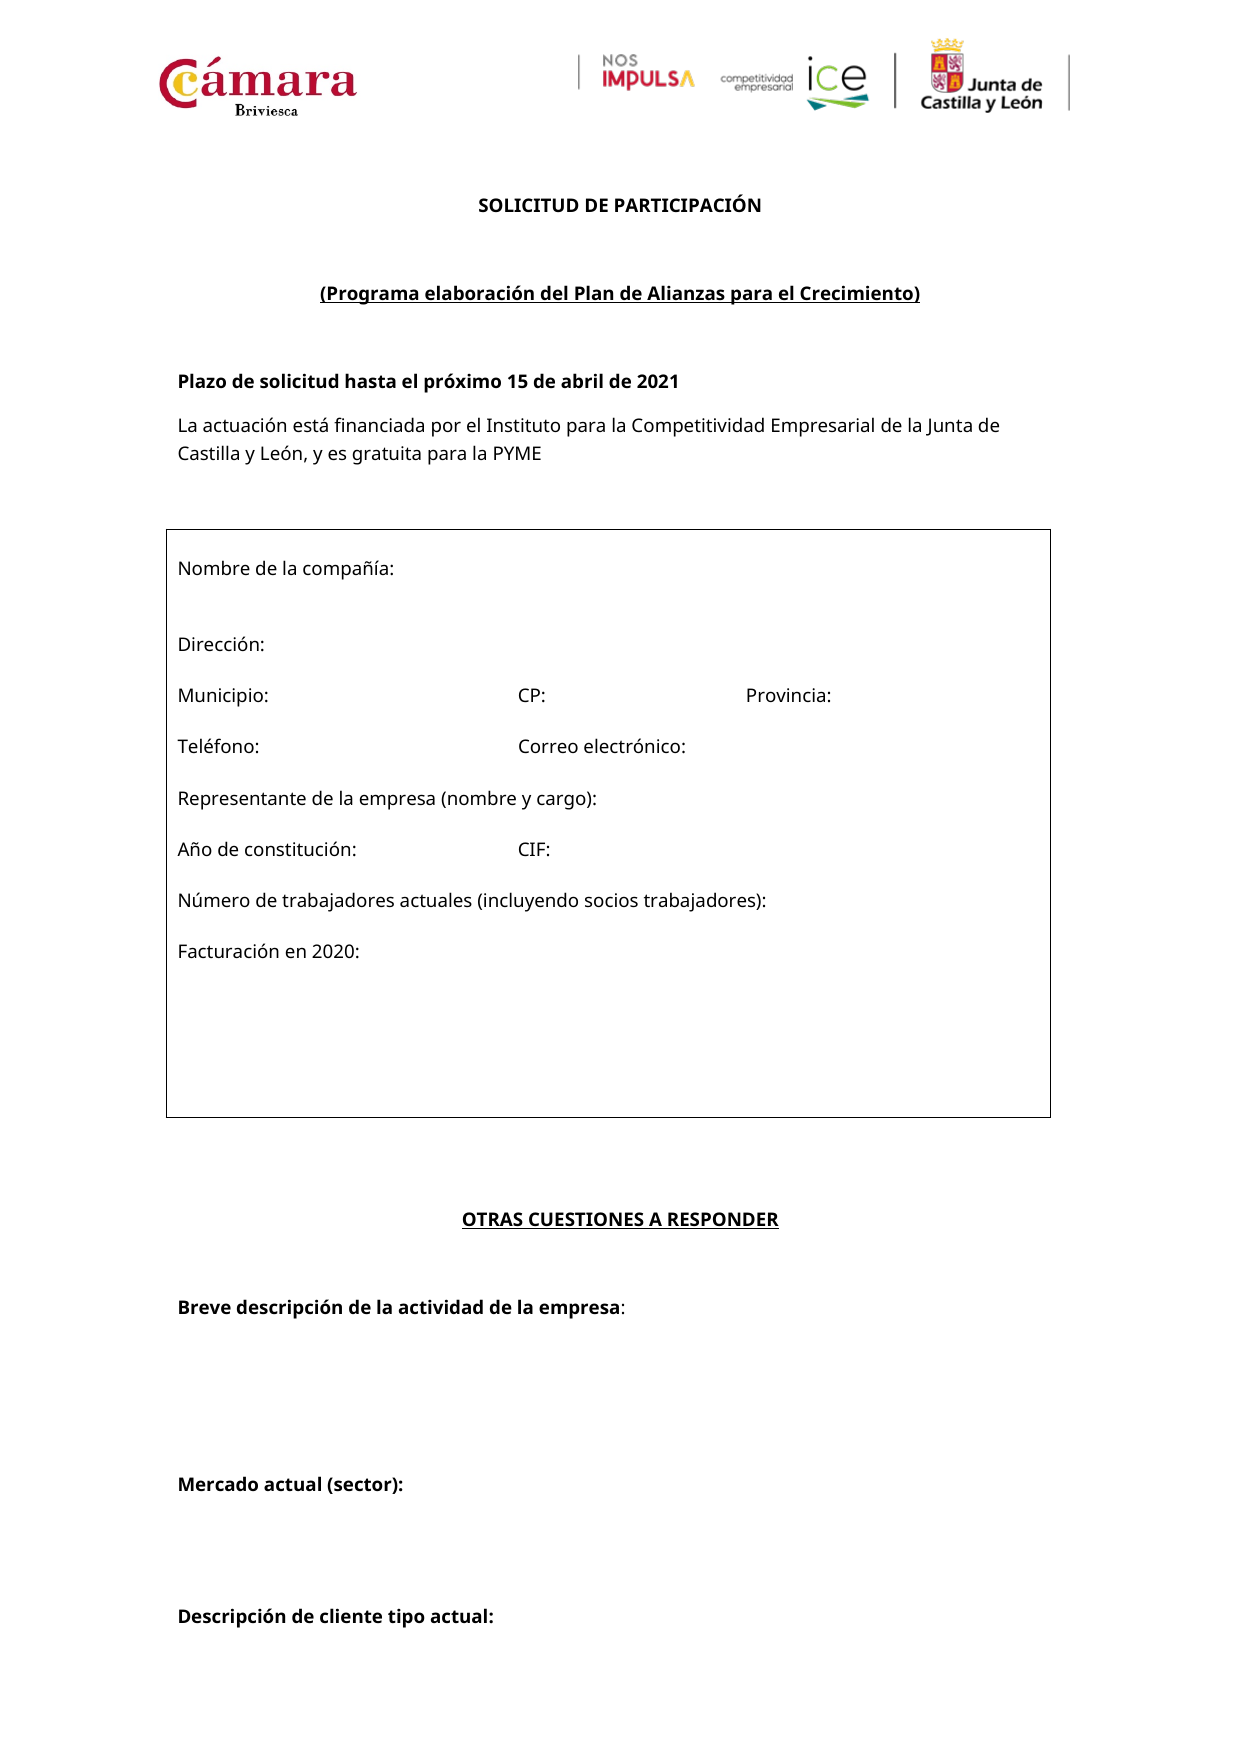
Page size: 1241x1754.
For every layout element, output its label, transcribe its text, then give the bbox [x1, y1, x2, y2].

text La actuación está financiada por el Instituto para la Competitividad Empresarial de la Junta de Castilla y León, y es gratuita para la PYME [177, 413, 1063, 466]
text Breve descripción de la actividad de la empresa: [177, 1294, 1063, 1320]
text (Programa elaboración del Plan de Alianzas para el Crecimiento) [177, 280, 1063, 306]
picture [568, 30, 1079, 118]
text Plazo de solicitud hasta el próximo 15 de abril de 2021 [177, 368, 1063, 394]
text Descripción de cliente tipo actual: [177, 1603, 1063, 1629]
text OTRAS CUESTIONES A RESPONDER [177, 1206, 1063, 1231]
text SOLICITUD DE PARTICIPACIÓN [177, 192, 1063, 217]
picture [157, 46, 380, 129]
table_header Nombre de la compañía: Dirección: Municipio: CP: Provincia: Teléfono: Correo electrónico: Representante de la empresa (nombre y cargo): Año de constitución: CIF: Número de trabajadores actuales (incluyendo socios trabajadores): Facturación en 2020: [167, 530, 1050, 1117]
text Mercado actual (sector): [177, 1471, 1063, 1496]
